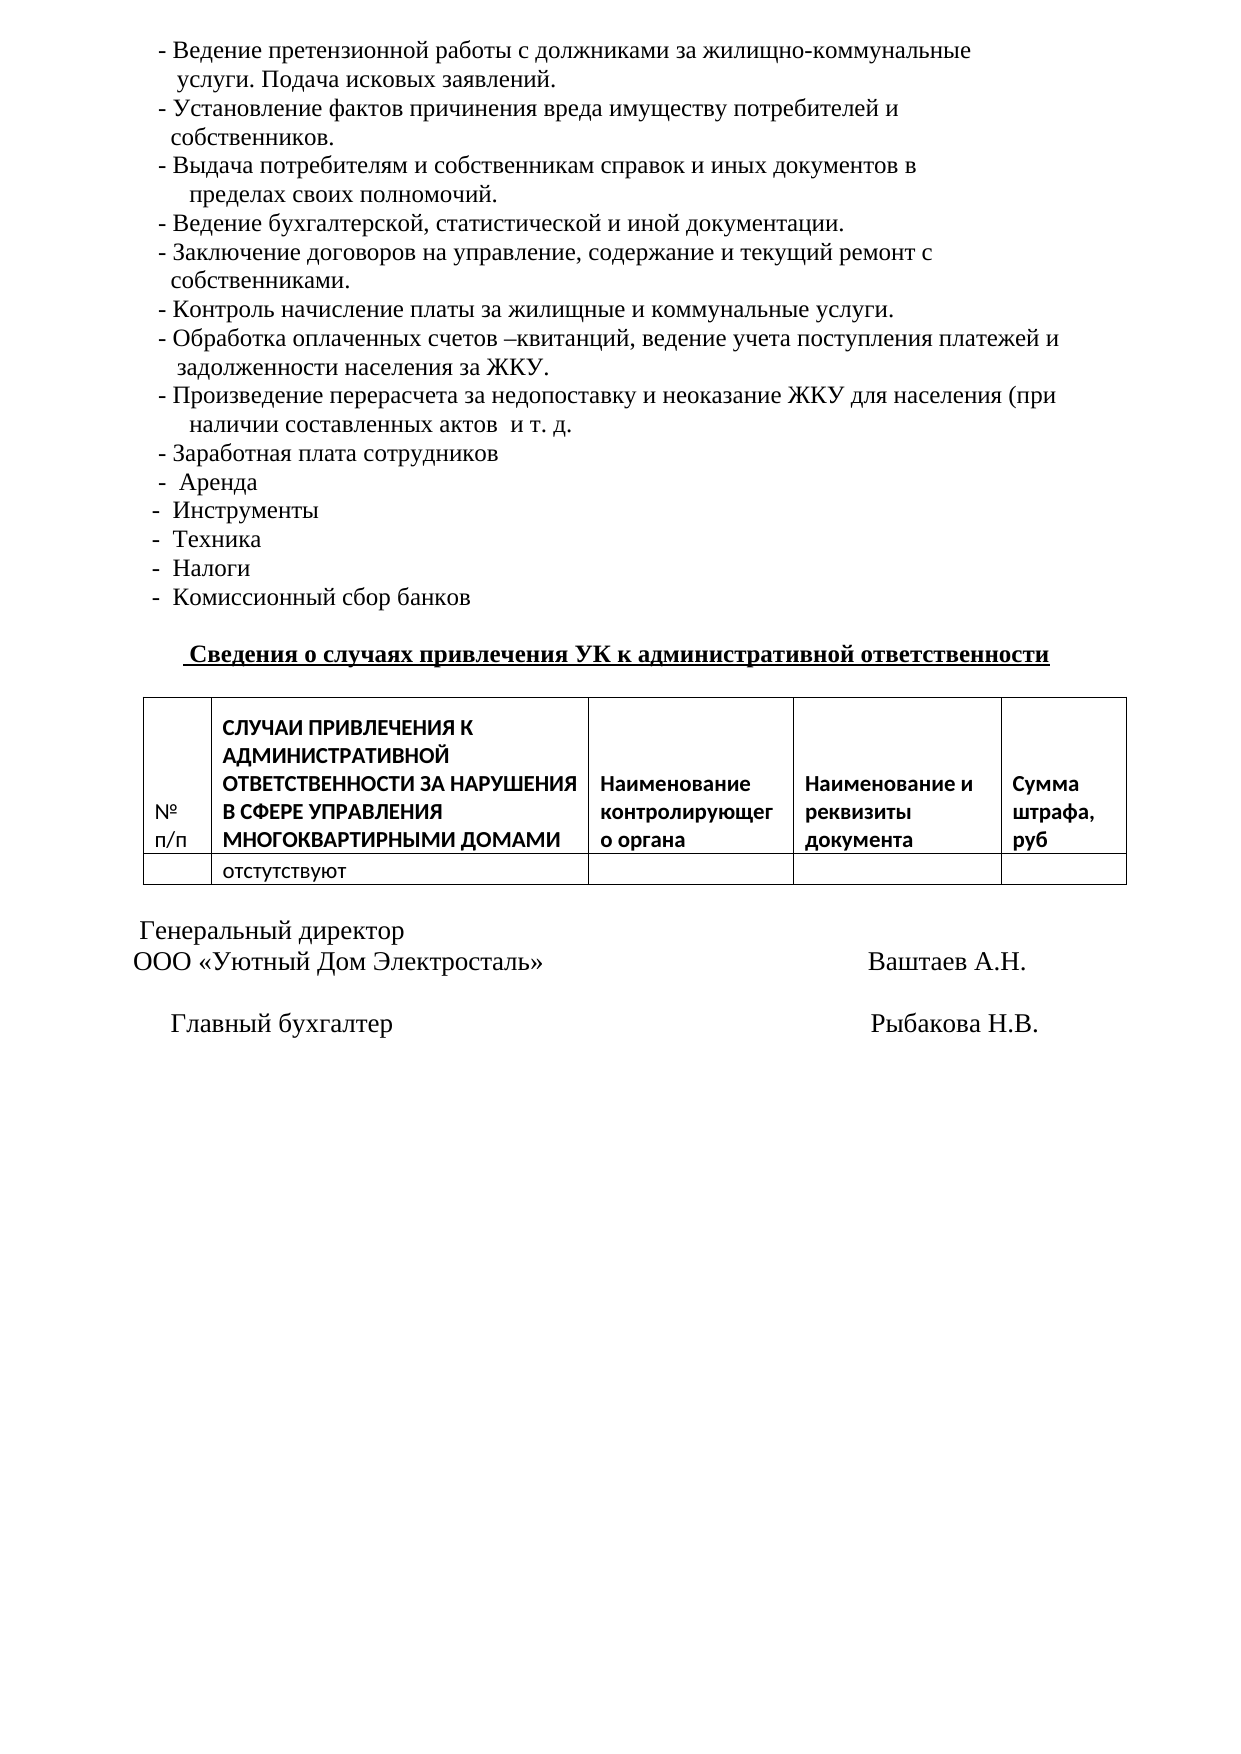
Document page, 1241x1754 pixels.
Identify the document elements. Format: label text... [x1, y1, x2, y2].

text - Контроль начисление платы за жилищные и коммунальные услуги. [133, 294, 1137, 323]
text - Аренда [133, 467, 1137, 495]
table_header Сумма штрафа, руб [1002, 698, 1126, 853]
text - Выдача потребителям и собственникам справок и иных документов в [133, 150, 1137, 179]
table_header № п/п [144, 698, 211, 853]
table_cell [144, 854, 211, 884]
text - Инструменты [133, 495, 1137, 524]
table_cell [794, 854, 1001, 884]
text - Установление фактов причинения вреда имуществу потребителей и [133, 93, 1137, 122]
table_header Наименование и реквизиты документа [794, 698, 1001, 853]
text - Налоги [133, 553, 1137, 582]
table_cell [589, 854, 793, 884]
text Сведения о случаях привлечения УК к административной ответственности [170, 639, 1137, 668]
text пределах своих полномочий. [133, 179, 1137, 208]
text услуги. Подача исковых заявлений. [133, 64, 1137, 93]
table_cell отстутствуют [212, 854, 588, 884]
text - Комиссионный сбор банков [133, 582, 1137, 610]
text - Обработка оплаченных счетов –квитанций, ведение учета поступления платежей и [133, 323, 1137, 352]
text ООО «Уютный Дом Электросталь» Ваштаев А.Н. [133, 945, 1137, 976]
text - Ведение бухгалтерской, статистической и иной документации. [133, 208, 1137, 237]
text - Техника [133, 524, 1137, 553]
text задолженности населения за ЖКУ. [133, 352, 1137, 380]
table_header СЛУЧАИ ПРИВЛЕЧЕНИЯ К АДМИНИСТРАТИВНОЙ ОТВЕТСТВЕННОСТИ ЗА НАРУШЕНИЯ В СФЕРЕ УПРАВЛЕНИЯ МНОГОКВАРТИРНЫМИ ДОМАМИ [212, 698, 588, 853]
text Главный бухгалтер Рыбакова Н.В. [170, 1007, 1137, 1038]
text - Заключение договоров на управление, содержание и текущий ремонт с [133, 237, 1137, 265]
table_header Наименование контролирующего органа [589, 698, 793, 853]
text собственников. [133, 122, 1137, 150]
text - Произведение перерасчета за недопоставку и неоказание ЖКУ для населения (при [133, 380, 1137, 409]
text собственниками. [133, 265, 1137, 294]
text Генеральный директор [133, 914, 1137, 945]
text - Ведение претензионной работы с должниками за жилищно-коммунальные [133, 35, 1137, 64]
text наличии составленных актов и т. д. [133, 409, 1137, 438]
table_cell [1002, 854, 1126, 884]
text - Заработная плата сотрудников [133, 438, 1137, 467]
